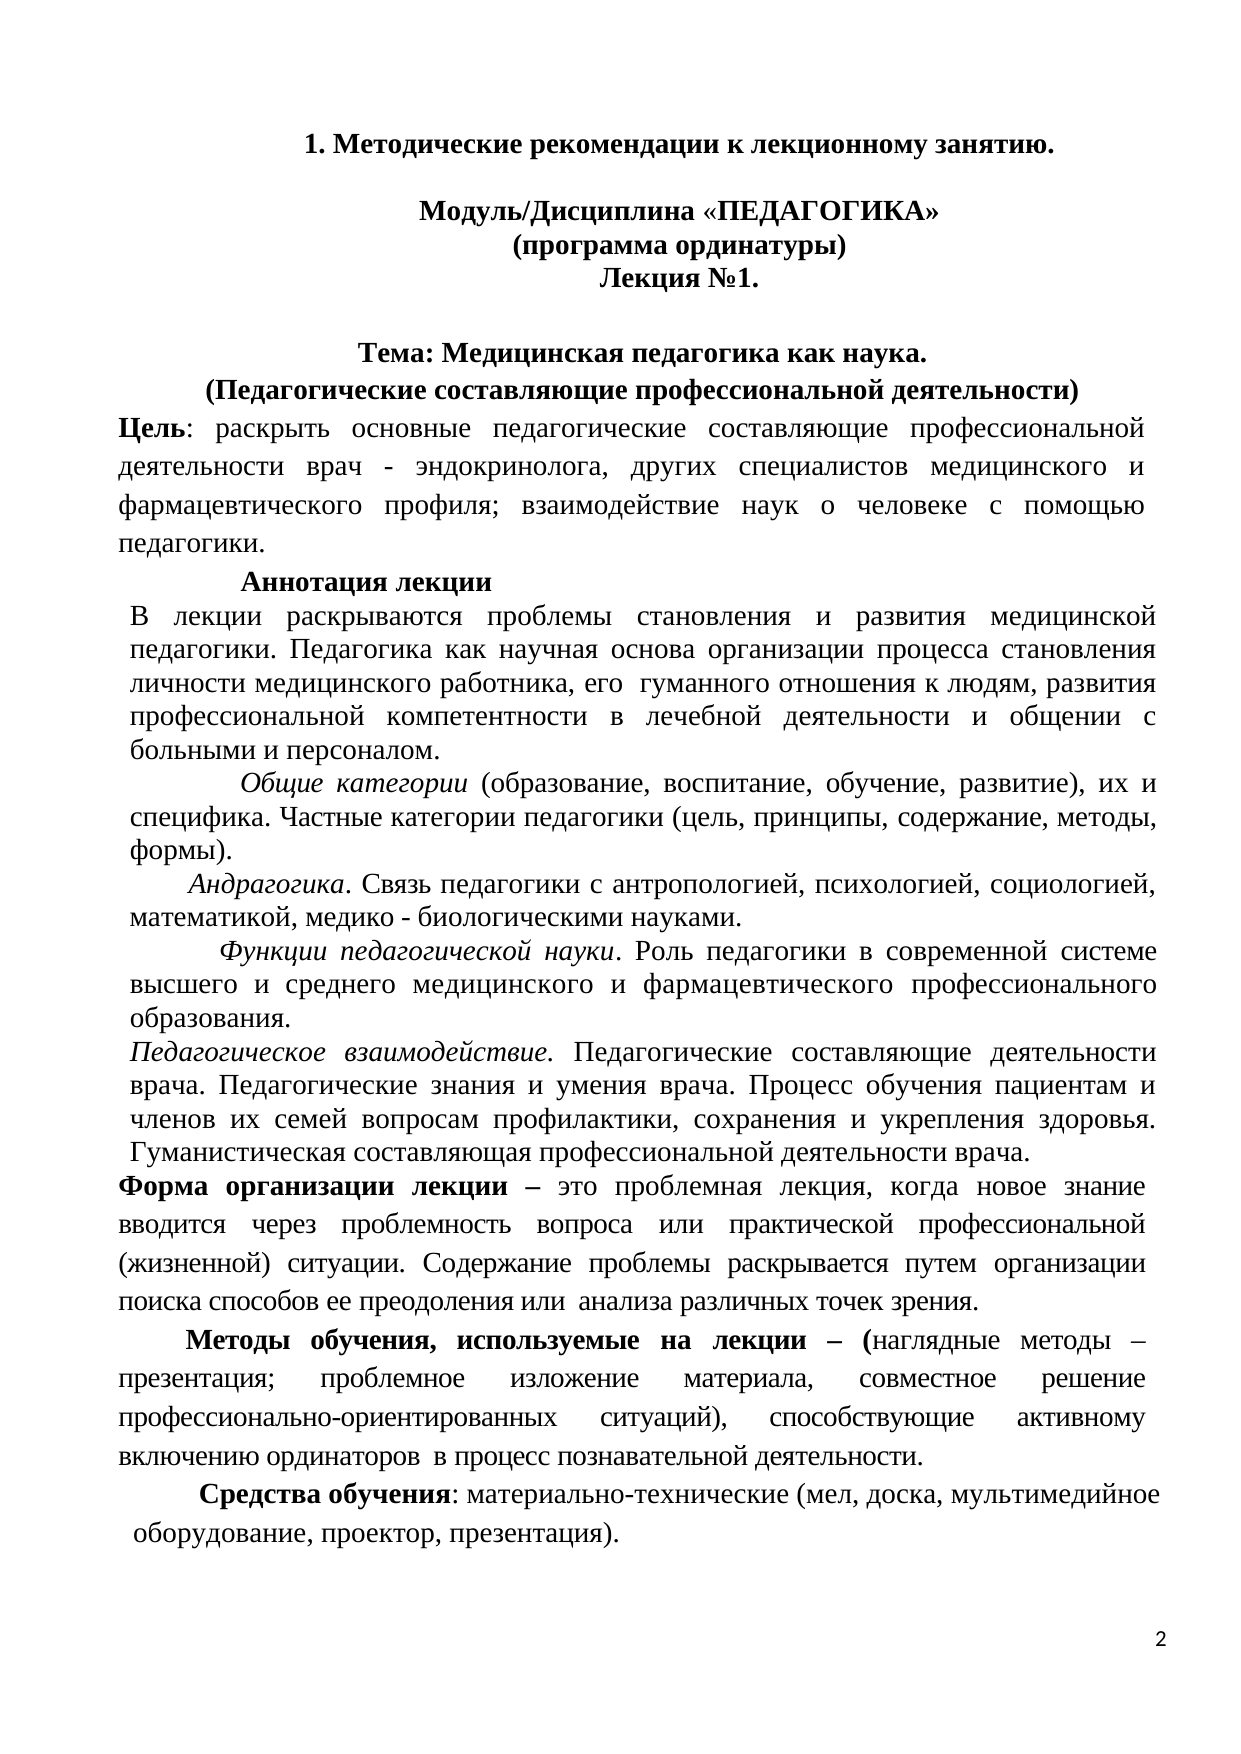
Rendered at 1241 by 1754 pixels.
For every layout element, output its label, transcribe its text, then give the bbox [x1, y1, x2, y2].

text Андрагогика. Связь педагогики с антропологией, психологией, социологией, математикой, медико - биологическими науками. [129, 866, 1157, 933]
text Функции педагогической науки. Роль педагогики в современной системе высшего и среднего медицинского и фармацевтического профессионального образования. [129, 933, 1157, 1034]
text Тема: Медицинская педагогика как наука. [118, 335, 1167, 368]
text Модуль/Дисциплина «ПЕДАГОГИКА» [118, 193, 1167, 227]
text Форма организации лекции – это проблемная лекция, когда новое знание вводится через проблемность вопроса или практической профессиональной (жизненной) ситуации. Содержание проблемы раскрывается путем организации поиска способов ее преодоления или анализа различных точек зрения. [118, 1168, 1146, 1317]
text 1. Методические рекомендации к лекционному занятию. [118, 126, 1167, 160]
text Средства обучения: материально-технические (мел, доска, мультимедийное оборудование, проектор, презентация). [133, 1477, 1167, 1549]
list Методы обучения, используемые на лекции – (наглядные методы – презентация; проблемное изложение материала, совместное решение профессионально-ориентированных ситуаций), способствующие активному включению ординаторов в процесс познавательной деятельности. [118, 1322, 1146, 1471]
subtitle Аннотация лекции [240, 564, 1167, 598]
text В лекции раскрываются проблемы становления и развития медицинской педагогики. Педагогика как научная основа организации процесса становления личности медицинского работника, его гуманного отношения к людям, развития профессиональной компетентности в лечебной деятельности и общении с больными и персоналом. [129, 598, 1157, 765]
text Лекция №1. [118, 260, 1167, 294]
text (Педагогические составляющие профессиональной деятельности) [118, 372, 1167, 406]
text Цель: раскрыть основные педагогические составляющие профессиональной деятельности врач - эндокринолога, других специалистов медицинского и фармацевтического профиля; взаимодействие наук о человеке с помощью педагогики. [118, 410, 1146, 559]
text (программа ординатуры) [118, 227, 1167, 260]
text Педагогическое взаимодействие. Педагогические составляющие деятельности врача. Педагогические знания и умения врача. Процесс обучения пациентам и членов их семей вопросам профилактики, сохранения и укрепления здоровья. Гуманистическая составляющая профессиональной деятельности врача. [129, 1034, 1157, 1168]
text Общие категории (образование, воспитание, обучение, развитие), их и специфика. Частные категории педагогики (цель, принципы, содержание, методы, формы). [129, 765, 1157, 866]
